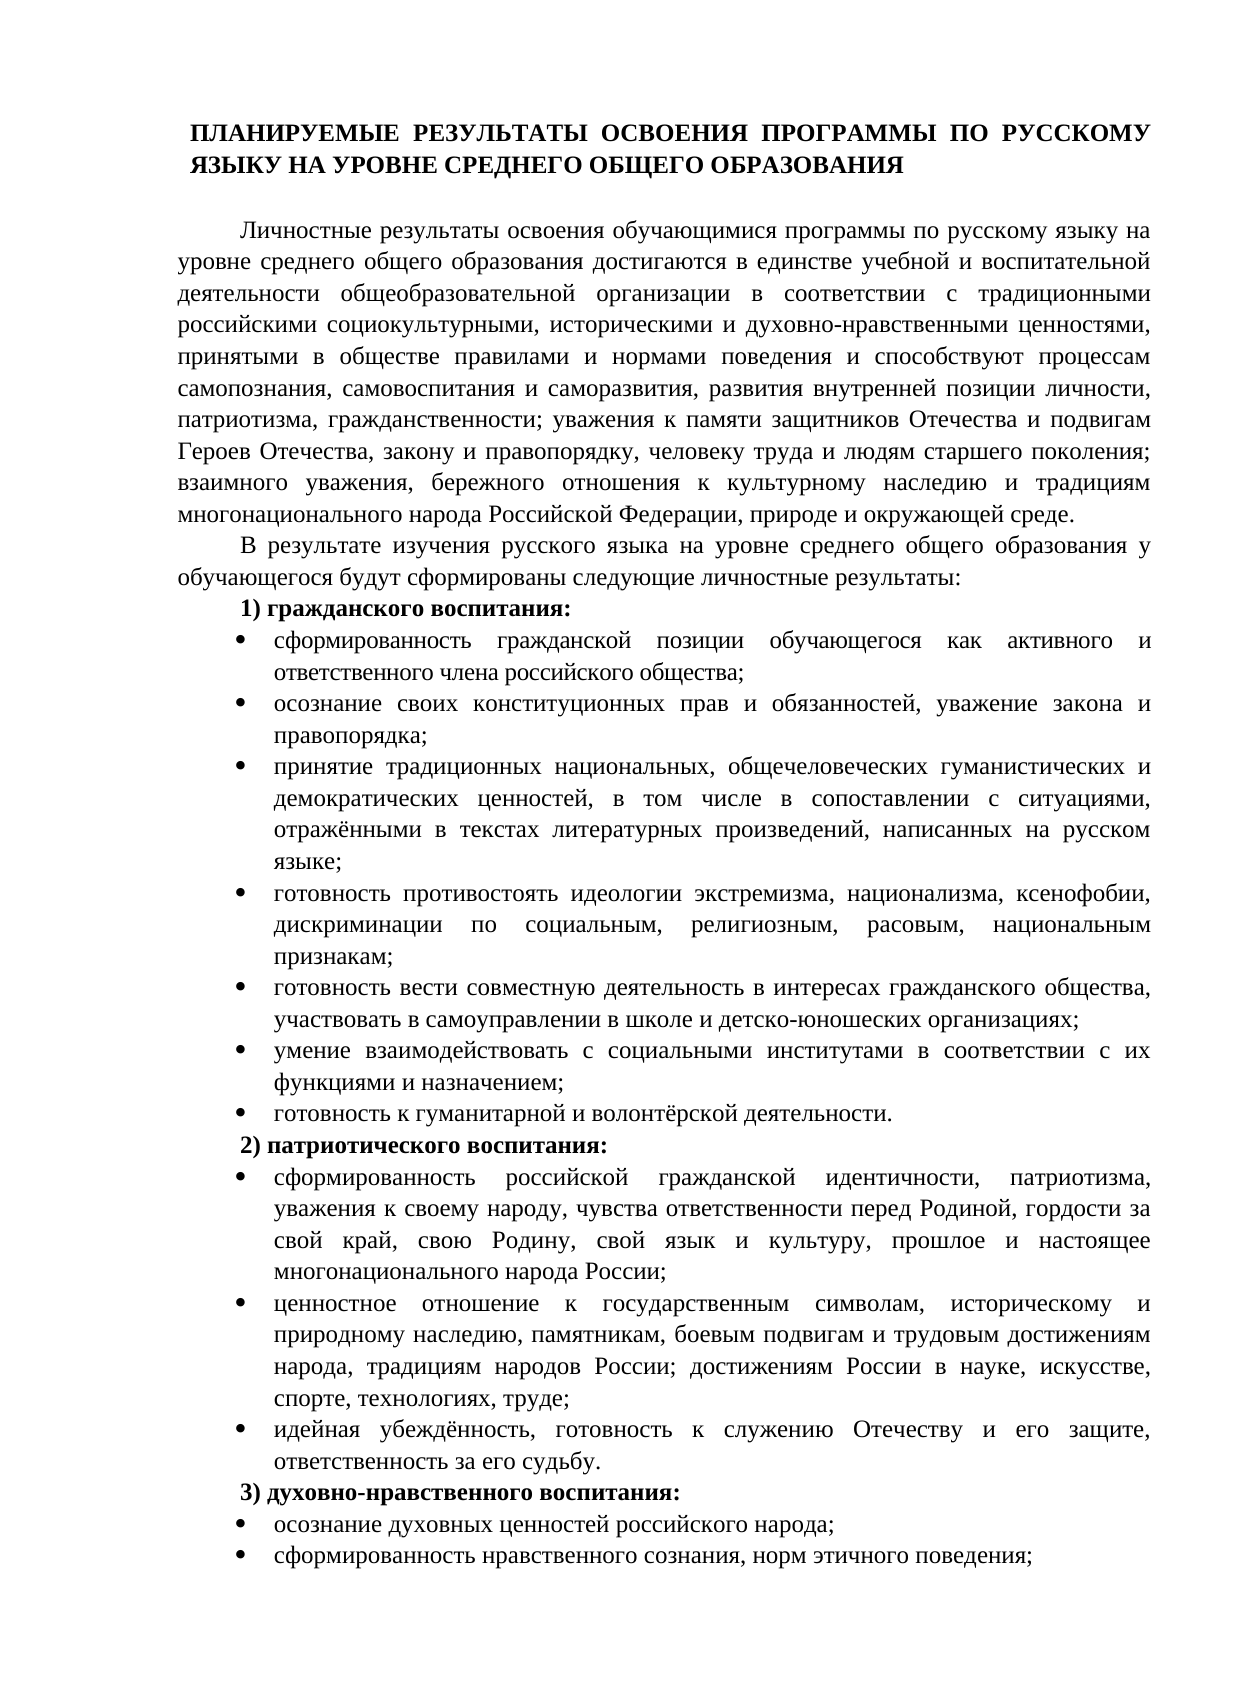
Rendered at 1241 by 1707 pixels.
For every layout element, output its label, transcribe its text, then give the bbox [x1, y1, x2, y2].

text 1) гражданского воспитания: [177, 593, 1152, 622]
text 3) духовно-нравственного воспитания: [177, 1477, 1152, 1506]
text В результате изучения русского языка на уровне среднего общего образования у обучающегося будут сформированы следующие личностные результаты: [177, 530, 1152, 591]
list ценностное отношение к государственным символам, историческому и природному наследию, памятникам, боевым подвигам и трудовым достижениям народа, традициям народов России; достижениям России в науке, искусстве, спорте, технологиях, труде; [236, 1288, 1152, 1411]
list готовность к гуманитарной и волонтёрской деятельности. [236, 1098, 1152, 1127]
list принятие традиционных национальных, общечеловеческих гуманистических и демократических ценностей, в том числе в сопоставлении с ситуациями, отражёнными в текстах литературных произведений, написанных на русском языке; [236, 751, 1152, 875]
list сформированность гражданской позиции обучающегося как активного и ответственного члена российского общества; [236, 625, 1152, 685]
list умение взаимодействовать с социальными институтами в соответствии с их функциями и назначением; [236, 1035, 1152, 1096]
list сформированность нравственного сознания, норм этичного поведения; [236, 1540, 1152, 1569]
text ПЛАНИРУЕМЫЕ РЕЗУЛЬТАТЫ ОСВОЕНИЯ ПРОГРАММЫ ПО РУССКОМУ ЯЗЫКУ НА УРОВНЕ СРЕДНЕГО ОБЩЕГО ОБРАЗОВАНИЯ [190, 118, 1152, 178]
list сформированность российской гражданской идентичности, патриотизма, уважения к своему народу, чувства ответственности перед Родиной, гордости за свой край, свою Родину, свой язык и культуру, прошлое и настоящее многонационального народа России; [236, 1162, 1152, 1285]
list готовность противостоять идеологии экстремизма, национализма, ксенофобии, дискриминации по социальным, религиозным, расовым, национальным признакам; [236, 878, 1152, 969]
list готовность вести совместную деятельность в интересах гражданского общества, участвовать в самоуправлении в школе и детско-юношеских организациях; [236, 972, 1152, 1033]
list идейная убеждённость, готовность к служению Отечеству и его защите, ответственность за его судьбу. [236, 1414, 1152, 1474]
list осознание своих конституционных прав и обязанностей, уважение закона и правопорядка; [236, 688, 1152, 748]
text 2) патриотического воспитания: [177, 1130, 1152, 1159]
text Личностные результаты освоения обучающимися программы по русскому языку на уровне среднего общего образования достигаются в единстве учебной и воспитательной деятельности общеобразовательной организации в соответствии с традиционными российскими социокультурными, историческими и духовно-нравственными ценностями, принятыми в обществе правилами и нормами поведения и способствуют процессам самопознания, самовоспитания и саморазвития, развития внутренней позиции личности, патриотизма, гражданственности; уважения к памяти защитников Отечества и подвигам Героев Отечества, закону и правопорядку, человеку труда и людям старшего поколения; взаимного уважения, бережного отношения к культурному наследию и традициям многонационального народа Российской Федерации, природе и окружающей среде. [177, 215, 1152, 528]
list осознание духовных ценностей российского народа; [236, 1509, 1152, 1538]
